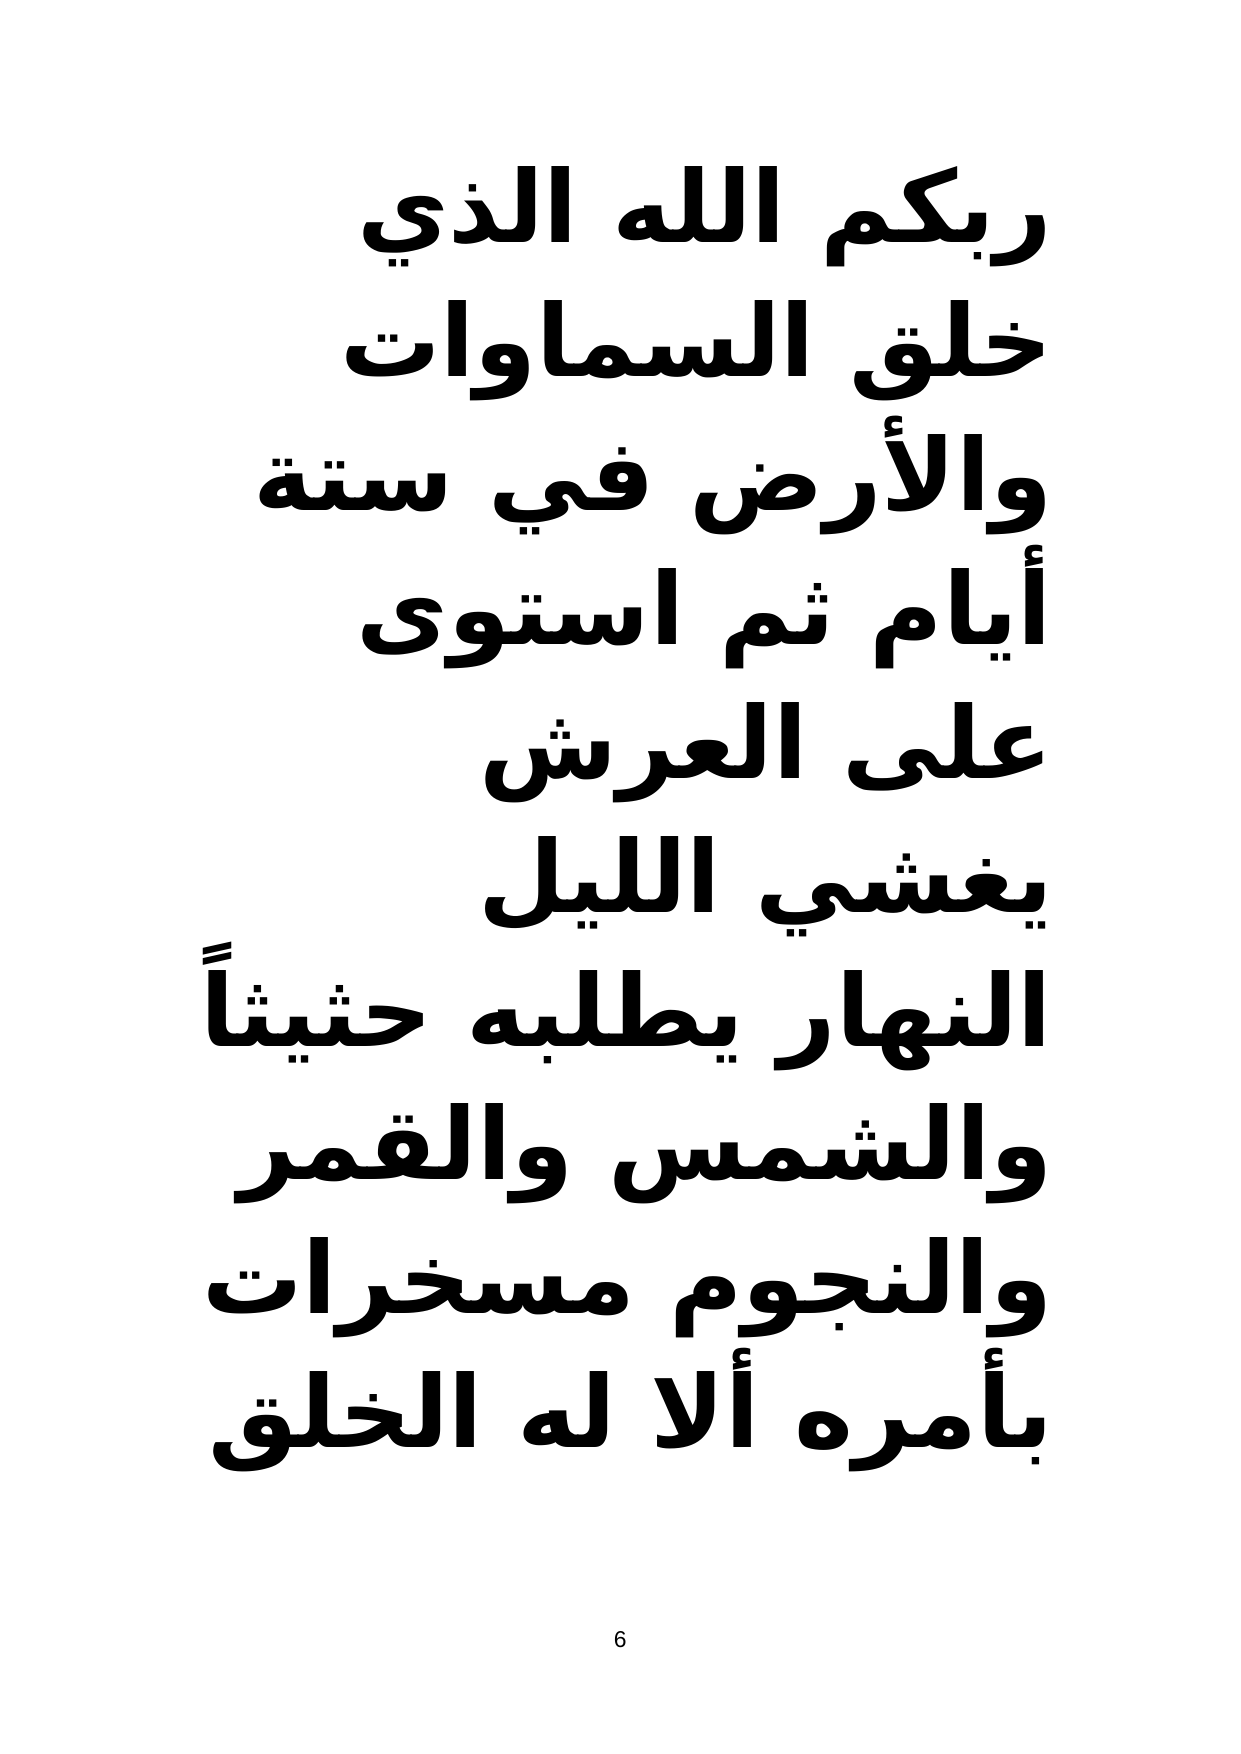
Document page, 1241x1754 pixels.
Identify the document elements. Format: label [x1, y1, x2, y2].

text [187, 150, 1053, 1471]
